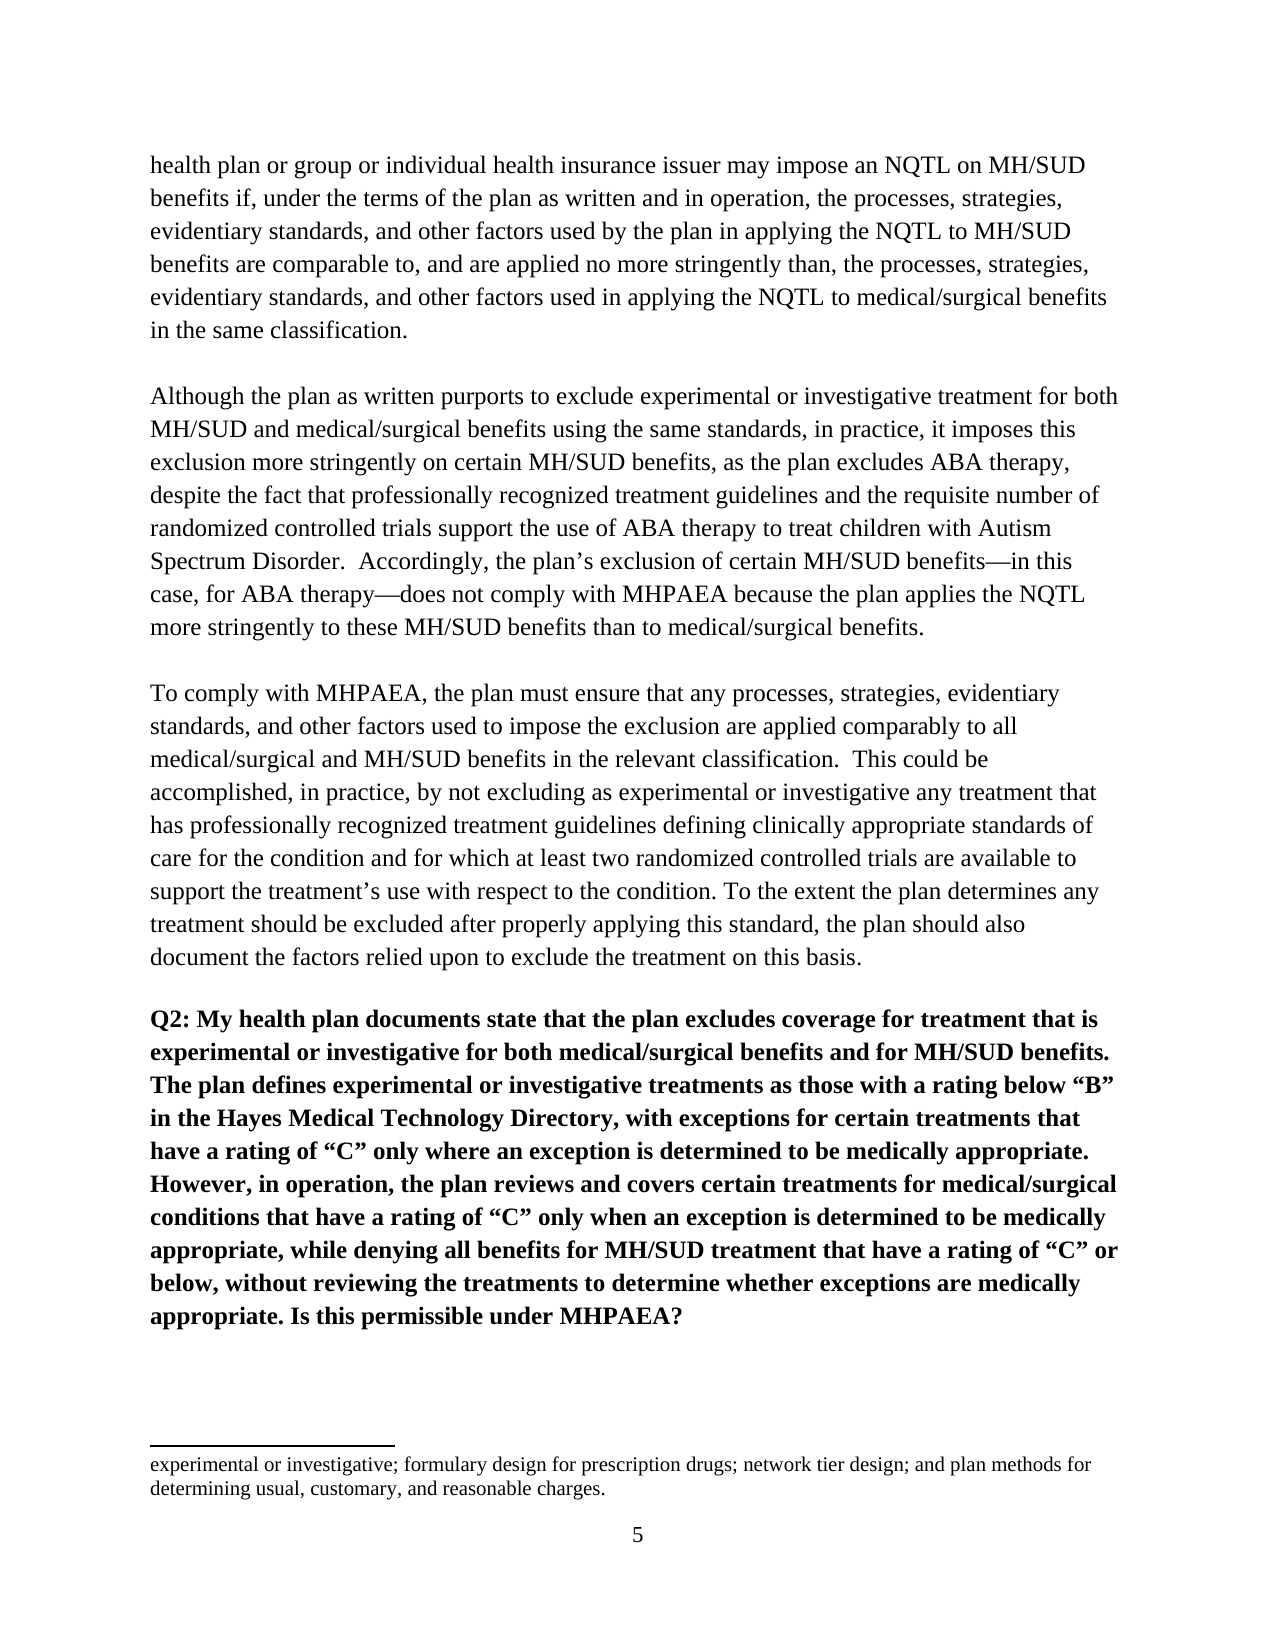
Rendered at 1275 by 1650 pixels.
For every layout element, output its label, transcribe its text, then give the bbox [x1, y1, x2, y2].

text Although the plan as written purports to exclude experimental or investigative treatment for both MH/SUD and medical/surgical benefits using the same standards, in practice, it imposes this exclusion more stringently on certain MH/SUD benefits, as the plan excludes ABA therapy, despite the fact that professionally recognized treatment guidelines and the requisite number of randomized controlled trials support the use of ABA therapy to treat children with Autism Spectrum Disorder. Accordingly, the plan’s exclusion of certain MH/SUD benefits—in this case, for ABA therapy—does not comply with MHPAEA because the plan applies the NQTL more stringently to these MH/SUD benefits than to medical/surgical benefits. [150, 381, 1125, 641]
text Q2: My health plan documents state that the plan excludes coverage for treatment that is experimental or investigative for both medical/surgical benefits and for MH/SUD benefits. The plan defines experimental or investigative treatments as those with a rating below “B” in the Hayes Medical Technology Directory, with exceptions for certain treatments that have a rating of “C” only where an exception is determined to be medically appropriate. However, in operation, the plan reviews and covers certain treatments for medical/surgical conditions that have a rating of “C” only when an exception is determined to be medically appropriate, while denying all benefits for MH/SUD treatment that have a rating of “C” or below, without reviewing the treatments to determine whether exceptions are medically appropriate. Is this permissible under MHPAEA? [150, 1004, 1125, 1330]
text To comply with MHPAEA, the plan must ensure that any processes, strategies, evidentiary standards, and other factors used to impose the exclusion are applied comparably to all medical/surgical and MH/SUD benefits in the relevant classification. This could be accomplished, in practice, by not excluding as experimental or investigative any treatment that has professionally recognized treatment guidelines defining clinically appropriate standards of care for the condition and for which at least two randomized controlled trials are available to support the treatment’s use with respect to the condition. To the extent the plan determines any treatment should be excluded after properly applying this standard, the plan should also document the factors relied upon to exclude the treatment on this basis. [150, 678, 1125, 971]
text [150, 150, 1125, 344]
